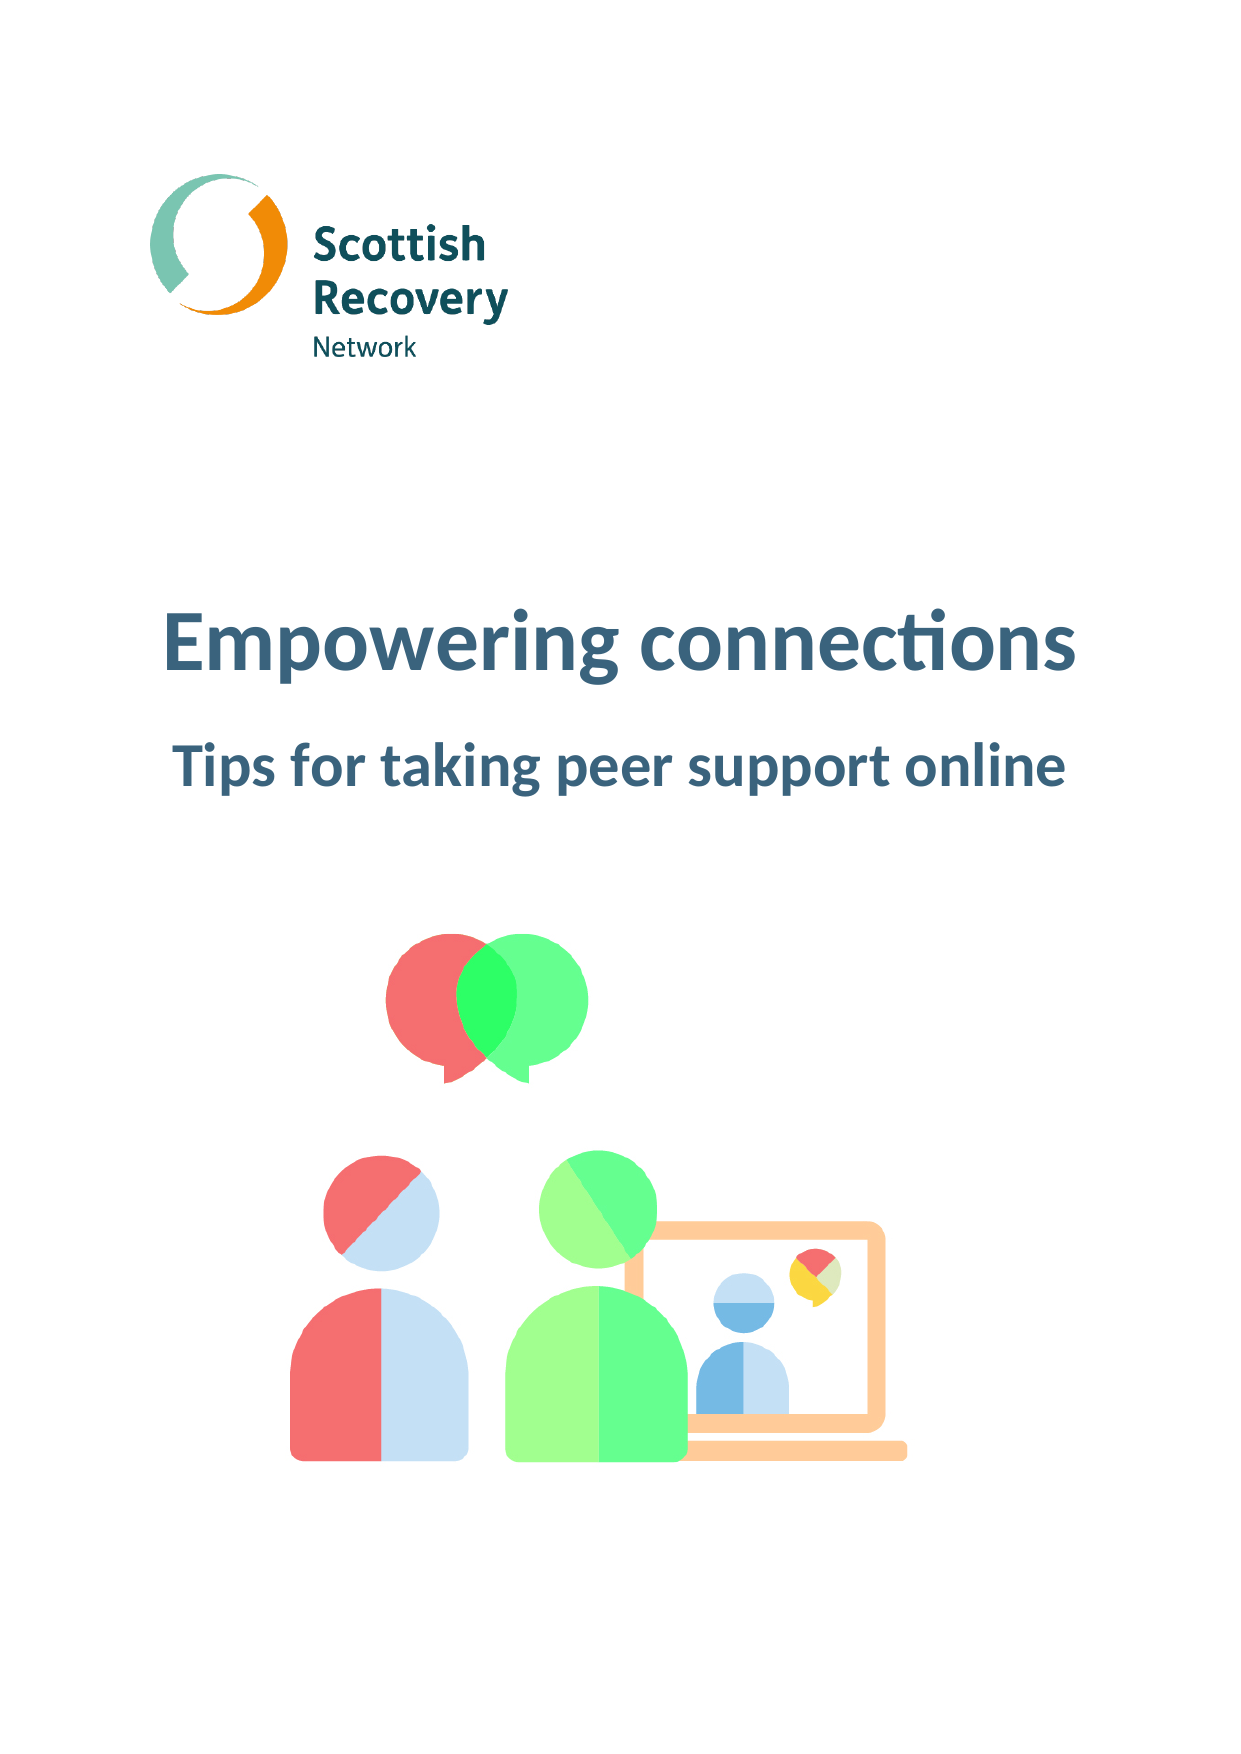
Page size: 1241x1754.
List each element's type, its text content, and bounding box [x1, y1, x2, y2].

picture [150, 174, 508, 357]
picture [270, 912, 925, 1488]
text Empowering connections [150, 586, 1090, 693]
text Tips for taking peer support online [150, 725, 1090, 802]
